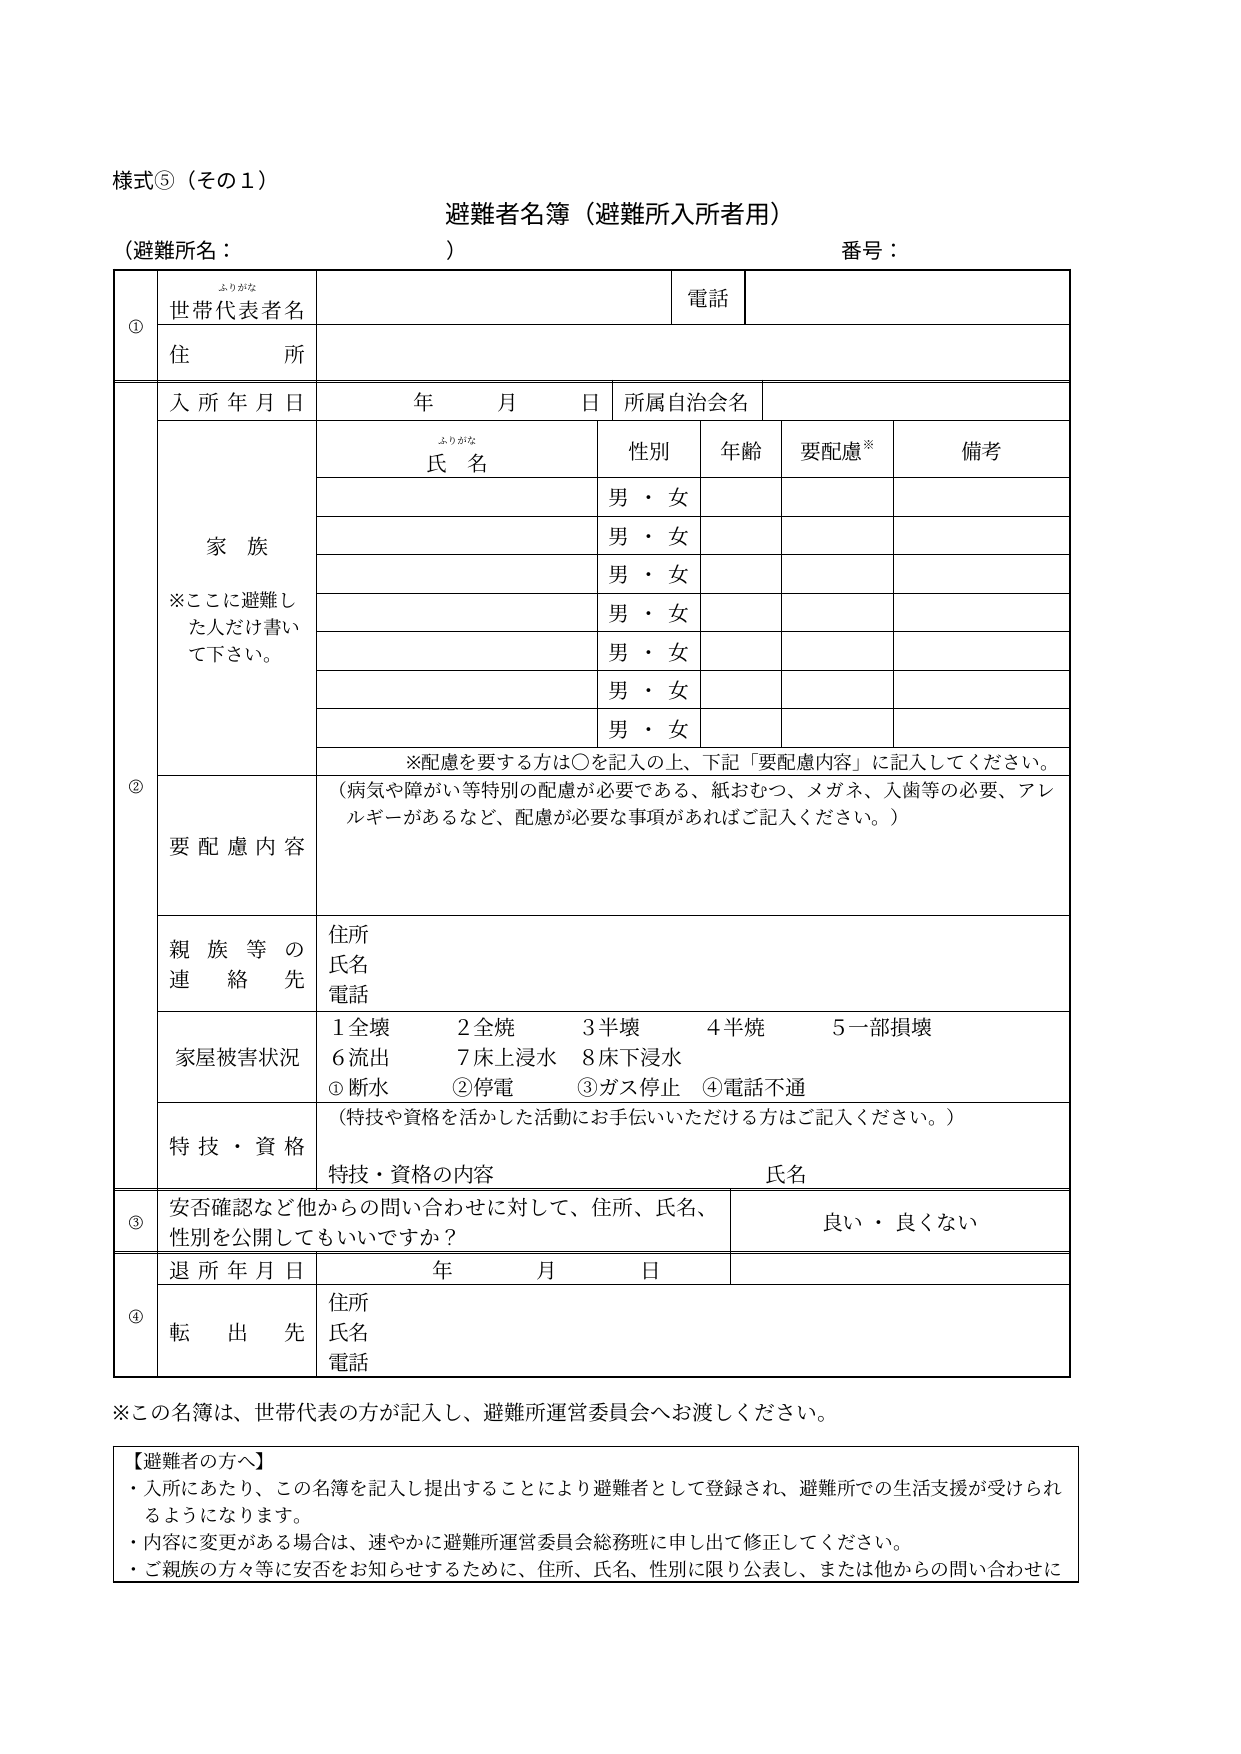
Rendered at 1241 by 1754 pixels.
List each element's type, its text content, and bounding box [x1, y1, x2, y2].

table_cell [782, 555, 893, 593]
table_cell ③ [115, 1191, 157, 1251]
table_cell 転出先 [158, 1285, 316, 1376]
table_cell [782, 478, 893, 516]
table_cell [701, 632, 781, 670]
table_header 電話 [672, 271, 744, 324]
table_cell [782, 632, 893, 670]
table_cell 男・女 [598, 671, 700, 708]
table_cell 住所 氏名 電話 [317, 916, 1069, 1011]
text 避難者名簿（避難所入所者用） [112, 195, 1128, 231]
table_cell 年 月 日 [317, 383, 612, 420]
table_cell [894, 517, 1069, 554]
table_cell [782, 671, 893, 708]
table_cell [731, 1254, 1069, 1284]
table_cell 男・女 [598, 478, 700, 516]
table_cell [782, 709, 893, 747]
text ※この名簿は、世帯代表の方が記入し、避難所運営委員会へお渡しください。 [112, 1397, 1128, 1427]
table_cell 年 月 日 [317, 1254, 730, 1284]
table_cell [701, 517, 781, 554]
table_cell 入所年月日 [158, 383, 316, 420]
text 様式⑤（その１） [112, 164, 1128, 195]
table_cell 住所 氏名 電話 [317, 1285, 1069, 1376]
table_cell 要配慮※ [782, 421, 893, 477]
table_cell 家屋被害状況 [158, 1012, 316, 1102]
table_cell [701, 671, 781, 708]
table_cell [317, 555, 597, 593]
table_cell 特技・資格 [158, 1103, 316, 1188]
table_cell [763, 383, 1069, 420]
table_cell [894, 555, 1069, 593]
table_cell 退所年月日 [158, 1254, 316, 1284]
table_cell 男・女 [598, 632, 700, 670]
table_cell １全壊 ２全焼 ３半壊 ４半焼 ５一部損壊 ６流出 ７床上浸水 ８床下浸水 ①断水 ②停電 ③ガス停止 ④電話不通 [317, 1012, 1069, 1102]
table_cell [701, 709, 781, 747]
table_cell ふりがな 氏 名 [317, 421, 597, 477]
table_cell 家 族 ※ここに避難した人だけ書いて下さい。 [158, 421, 316, 775]
table_header ふりがな 世帯代表者名 [158, 271, 316, 324]
table_cell [894, 671, 1069, 708]
table_cell [701, 555, 781, 593]
table_cell 男・女 [598, 594, 700, 631]
table_cell ② [115, 383, 157, 1188]
table_cell 所属自治会名 [613, 383, 762, 420]
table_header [114, 1447, 1078, 1581]
table_cell ※配慮を要する方は〇を記入の上、下記「要配慮内容」に記入してください。 [317, 748, 1069, 775]
table_cell 男・女 [598, 555, 700, 593]
table_cell [701, 594, 781, 631]
table_cell 男・女 [598, 517, 700, 554]
table_cell （病気や障がい等特別の配慮が必要である、紙おむつ、メガネ、入歯等の必要、アレルギーがあるなど、配慮が必要な事項があればご記入ください。） [317, 776, 1069, 915]
table_header [746, 271, 1069, 324]
table_cell 性別 [598, 421, 700, 477]
table_cell [317, 517, 597, 554]
table_cell [782, 517, 893, 554]
table_cell [782, 594, 893, 631]
table_cell [317, 325, 1069, 379]
table_cell [317, 671, 597, 708]
table_cell ④ [115, 1254, 157, 1376]
table_header ① [115, 271, 157, 379]
table_cell [317, 594, 597, 631]
table_cell [701, 478, 781, 516]
table_cell 年齢 [701, 421, 781, 477]
table_cell [894, 478, 1069, 516]
table_cell （特技や資格を活かした活動にお手伝いいただける方はご記入ください。） 特技・資格の内容 氏名 [317, 1103, 1069, 1188]
text （避難所名： ） 番号： [112, 231, 1128, 268]
table_cell [894, 709, 1069, 747]
table_cell [894, 632, 1069, 670]
table_cell 要配慮内容 [158, 776, 316, 915]
table_cell [317, 632, 597, 670]
table_cell [317, 709, 597, 747]
table_cell [317, 478, 597, 516]
table_cell 安否確認など他からの問い合わせに対して、住所、氏名、性別を公開してもいいですか？ [158, 1191, 730, 1251]
table_header [317, 271, 671, 324]
table_cell 男・女 [598, 709, 700, 747]
table_cell 親族等の 連絡先 [158, 916, 316, 1011]
table_cell [894, 594, 1069, 631]
table_cell 良い ・ 良くない [731, 1191, 1069, 1251]
table_cell 住所 [158, 325, 316, 379]
table_cell 備考 [894, 421, 1069, 477]
